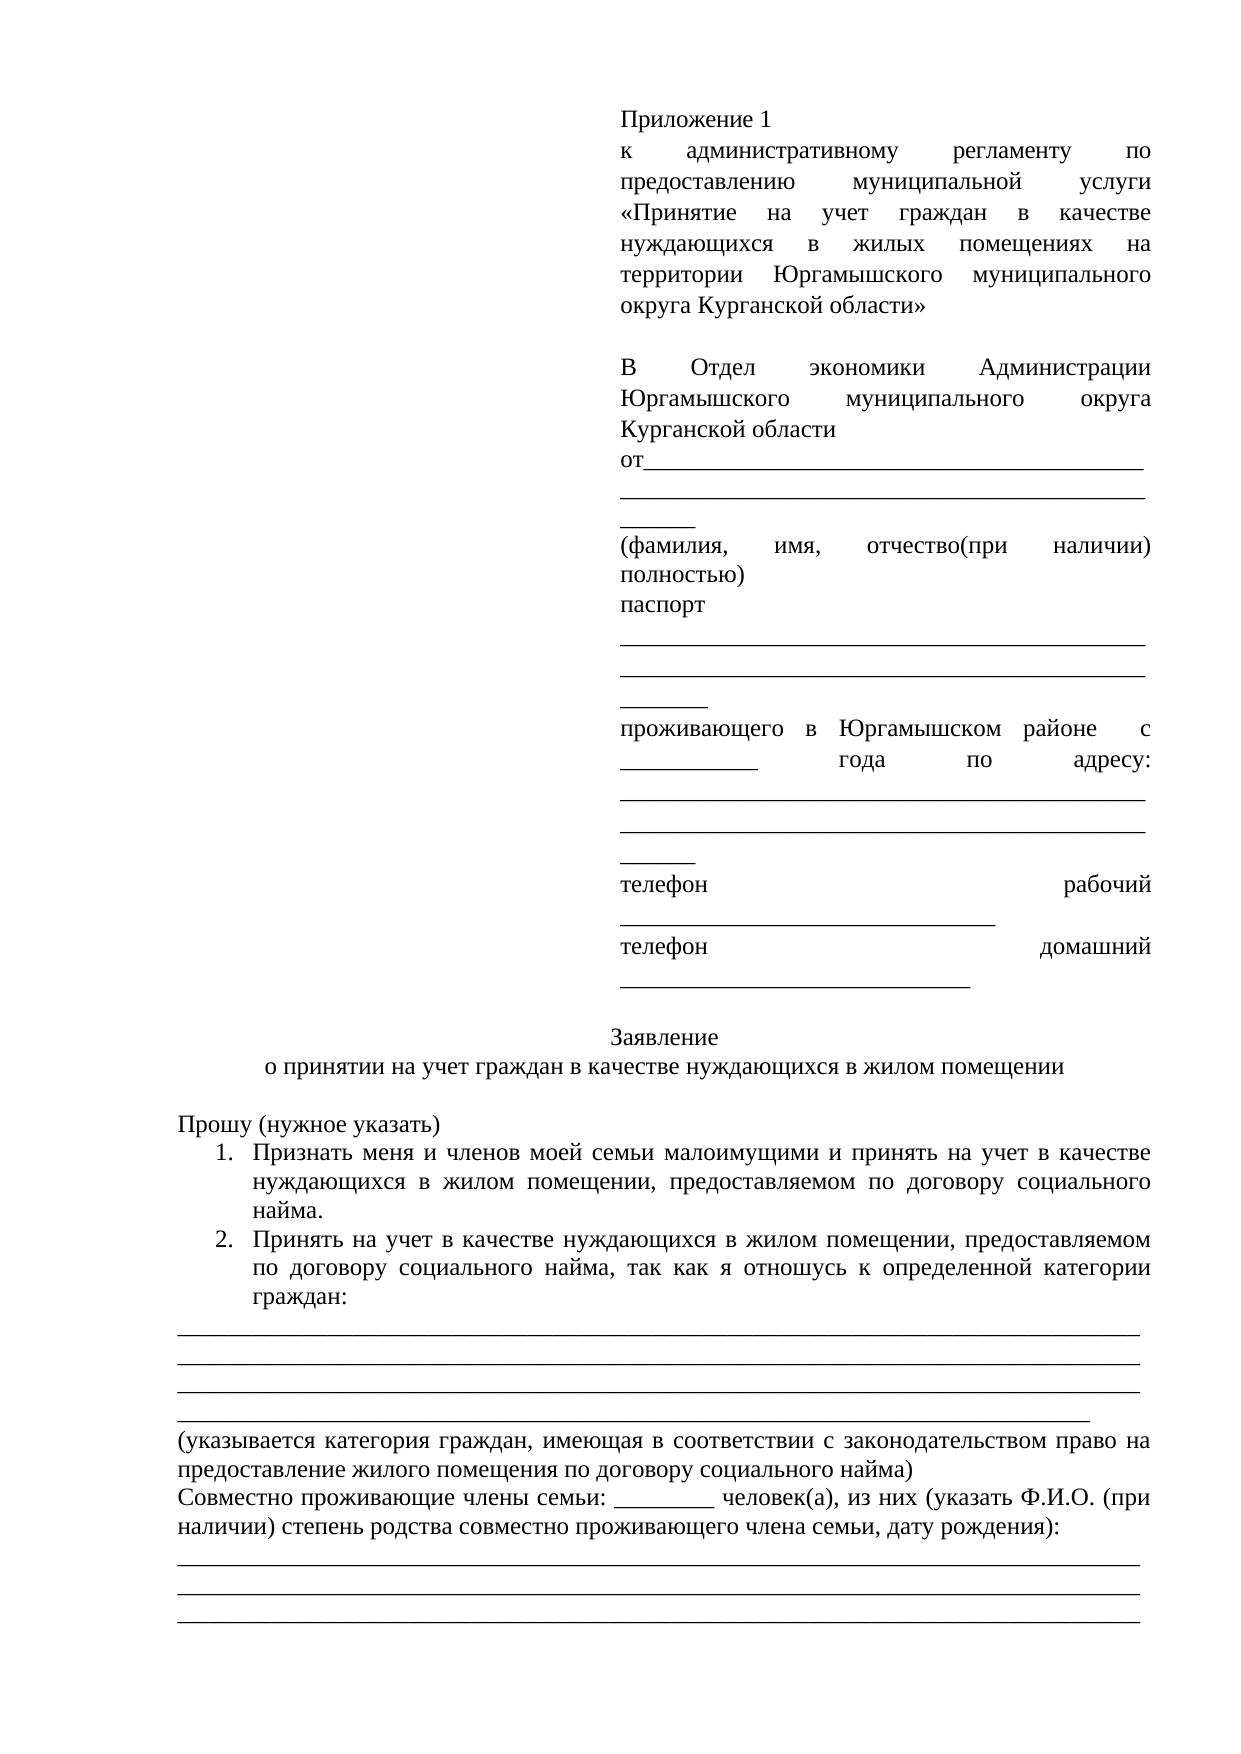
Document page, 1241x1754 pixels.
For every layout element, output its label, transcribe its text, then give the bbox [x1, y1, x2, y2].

text (указывается категория граждан, имеющая в соответствии с законодательством право на предоставление жилого помещения по договору социального найма) [177, 1425, 1152, 1482]
table_header В Отдел экономики Администрации Юргамышского муниципального округа Курганской области от________________________________________________________________________________________ (фамилия, имя, отчество(при наличии) полностью) паспорт __________________________________________ _________________________________________________ проживающего в Юргамышском районе с ___________ года по адресу: __________________________________________________________________________________________ телефон рабочий ______________________________ телефон домашний ____________________________ [609, 351, 1163, 991]
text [177, 1540, 1152, 1626]
list Признать меня и членов моей семьи малоимущими и принять на учет в качестве нуждающихся в жилом помещении, предоставляемом по договору социального найма. [215, 1137, 1152, 1224]
text Прошу (нужное указать) [177, 1109, 1152, 1137]
text Совместно проживающие члены семьи: ________ человек(а), из них (указать Ф.И.О. (при наличии) степень родства совместно проживающего члена семьи, дату рождения): [177, 1482, 1152, 1540]
text о принятии на учет граждан в качестве нуждающихся в жилом помещении [177, 1051, 1152, 1080]
text ________________________________________________________________________________________________________________________________________________________________________________________________________________________________________________________________________________________________________________ [177, 1310, 1152, 1425]
text Заявление [177, 1022, 1152, 1051]
list Принять на учет в качестве нуждающихся в жилом помещении, предоставляемом по договору социального найма, так как я отношусь к определенной категории граждан: [215, 1224, 1152, 1310]
text Приложение 1 [177, 103, 1152, 134]
text к административному регламенту по предоставлению муниципальной услуги «Принятие на учет граждан в качестве нуждающихся в жилых помещениях на территории Юргамышского муниципального округа Курганской области» [620, 134, 1152, 320]
